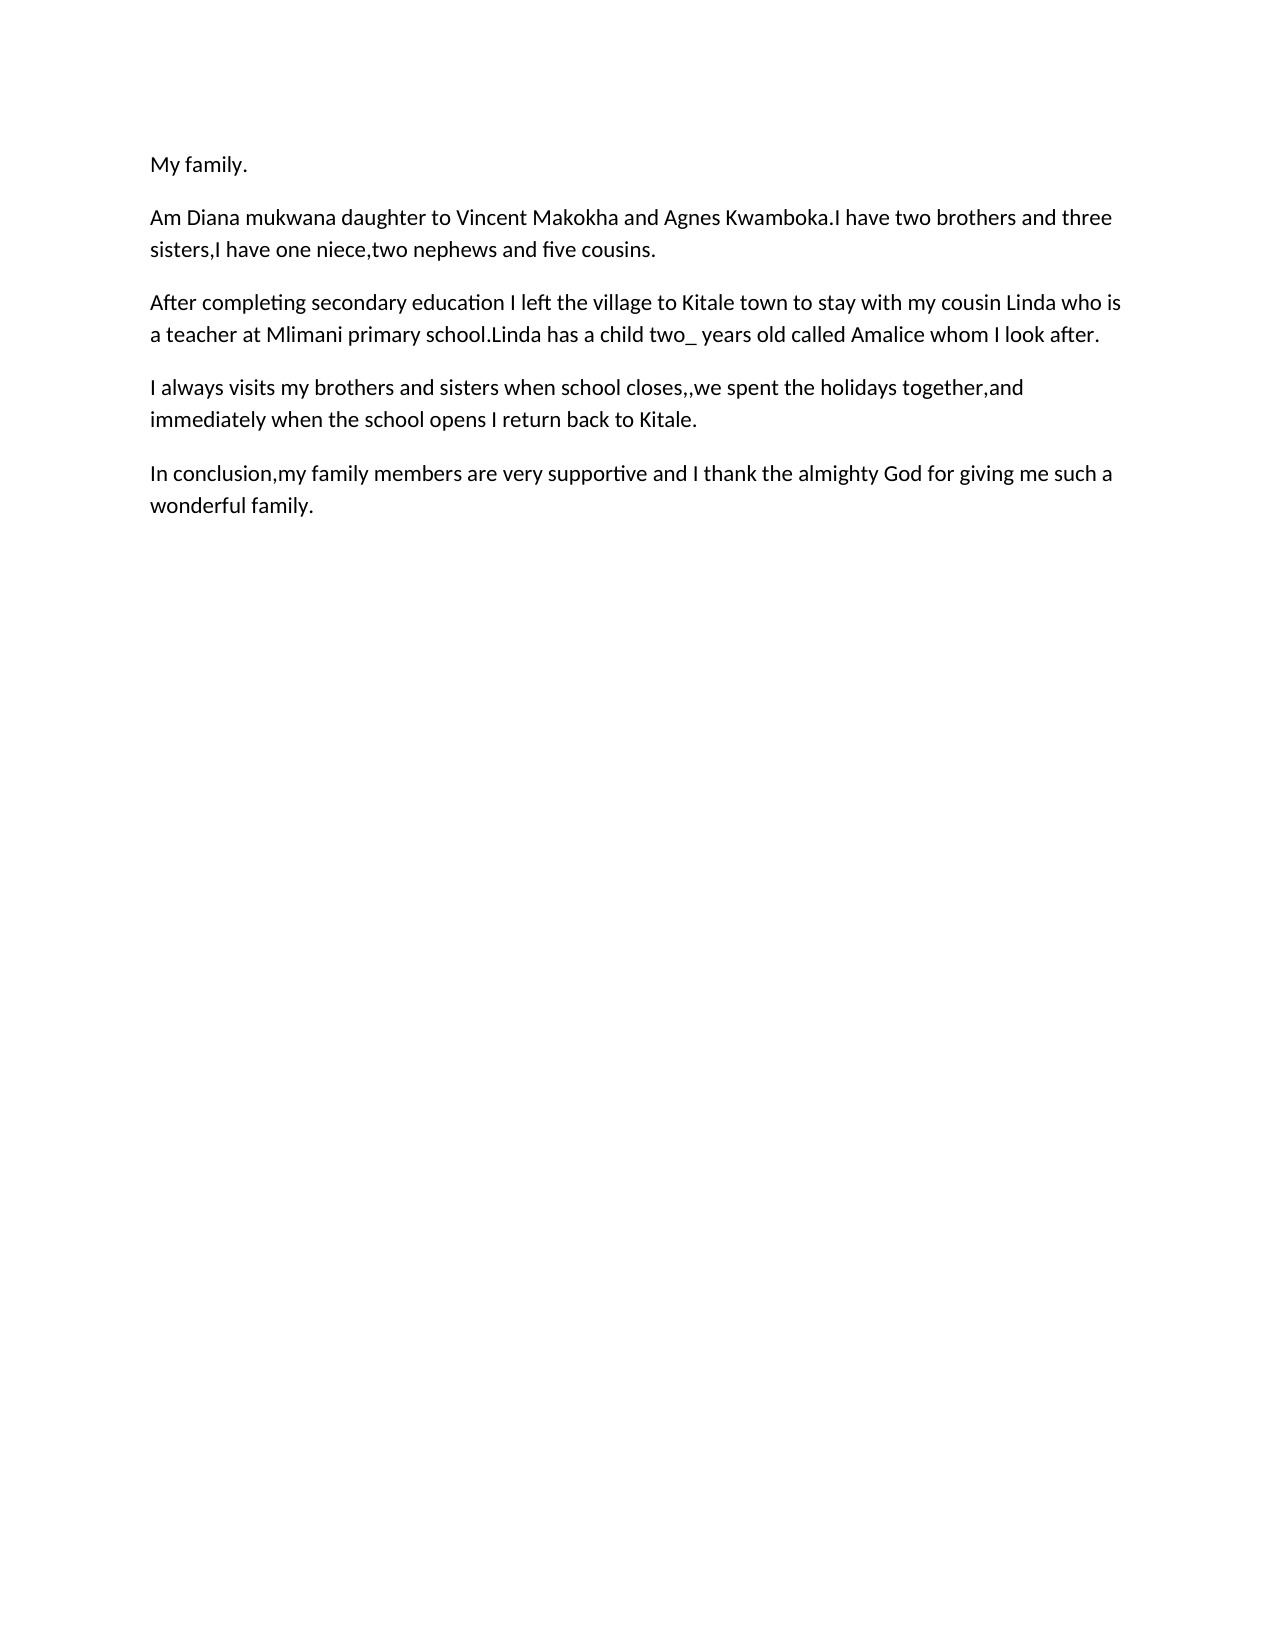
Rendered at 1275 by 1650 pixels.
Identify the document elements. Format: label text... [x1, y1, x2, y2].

text In conclusion,my family members are very supportive and I thank the almighty God for giving me such a wonderful family. [150, 459, 1125, 519]
text After completing secondary education I left the village to Kitale town to stay with my cousin Linda who is a teacher at Mlimani primary school.Linda has a child two_ years old called Amalice whom I look after. [150, 288, 1125, 348]
text Am Diana mukwana daughter to Vincent Makokha and Agnes Kwamboka.I have two brothers and three sisters,I have one niece,two nephews and five cousins. [150, 203, 1125, 263]
text I always visits my brothers and sisters when school closes,,we spent the holidays together,and immediately when the school opens I return back to Kitale. [150, 373, 1125, 434]
text My family. [150, 150, 1125, 178]
